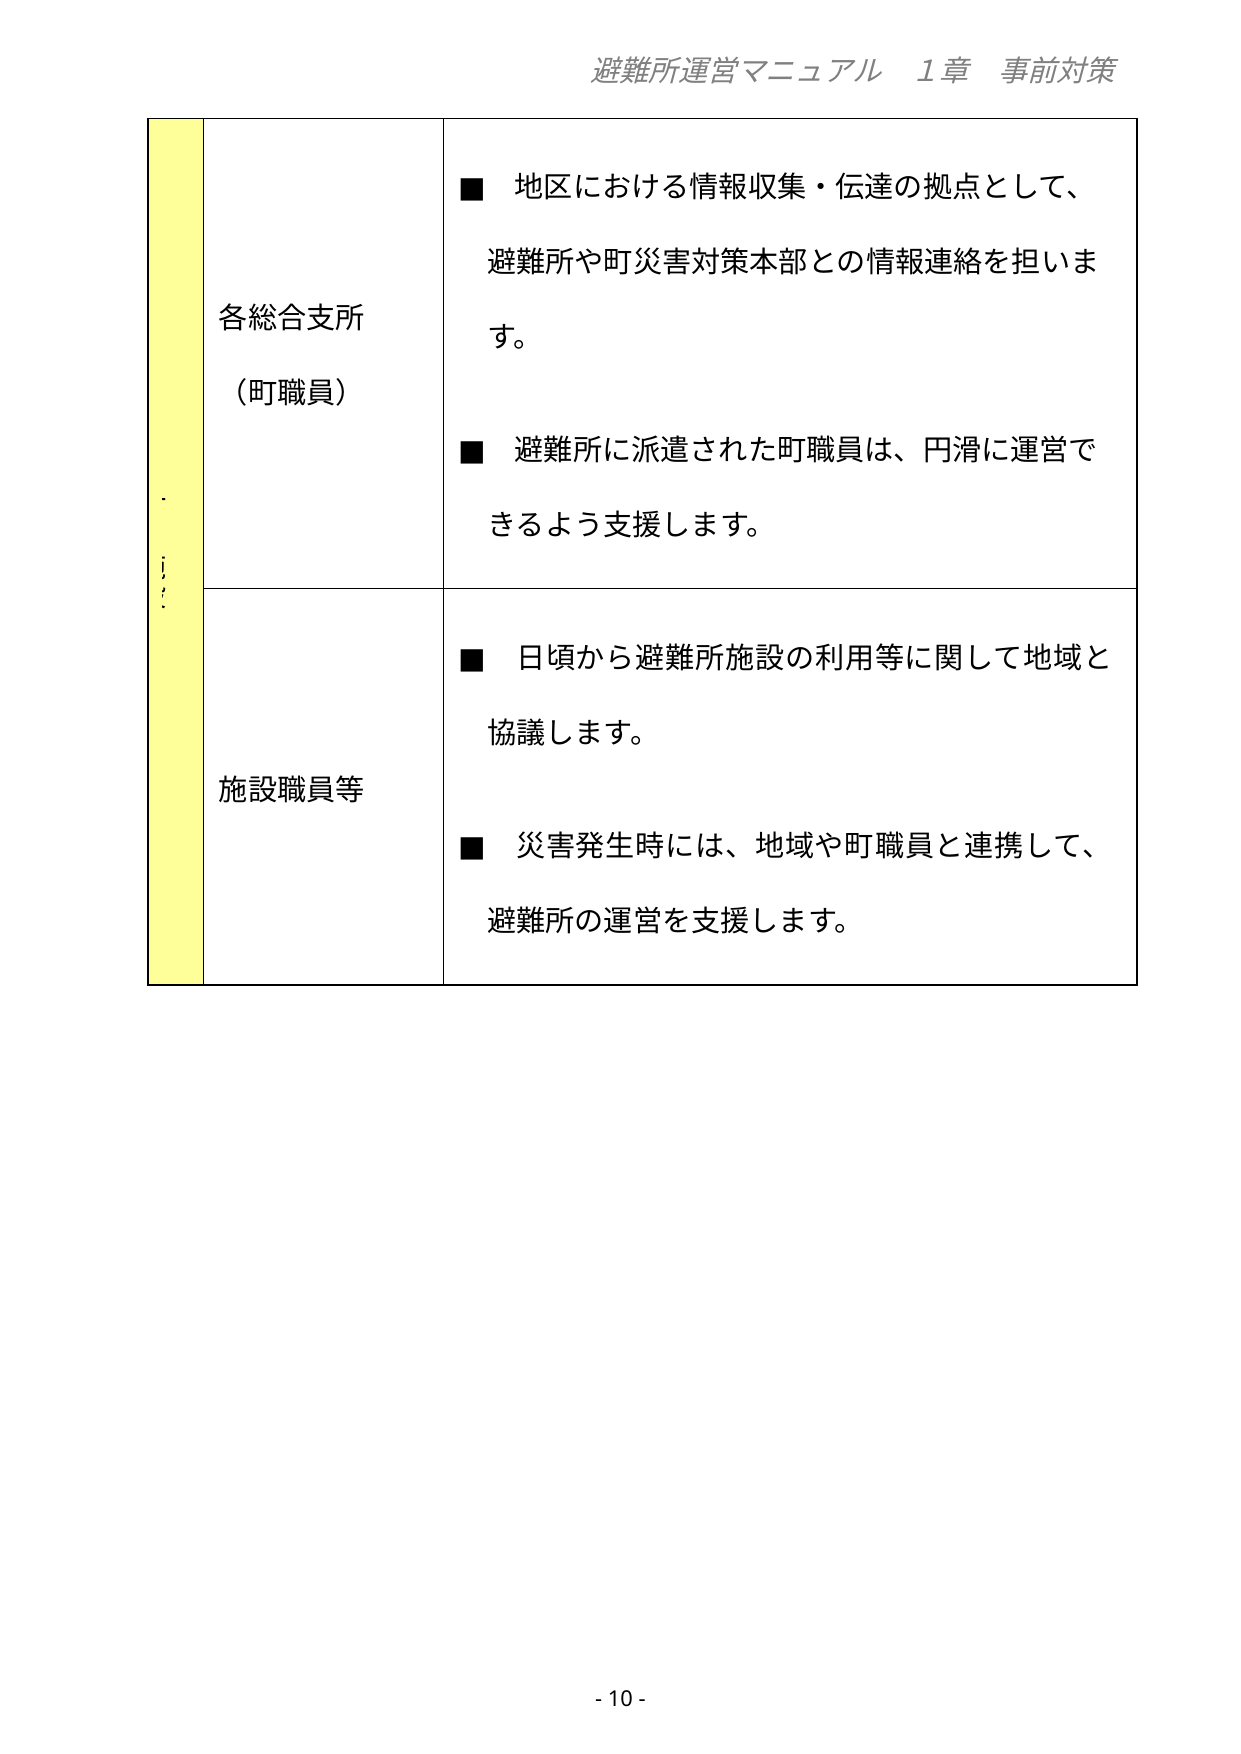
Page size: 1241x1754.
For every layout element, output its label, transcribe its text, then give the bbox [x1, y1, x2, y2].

table_cell 各総合支所 （町職員） [204, 119, 443, 588]
table_cell 町・施設 [149, 119, 203, 984]
table_cell 施設職員等 [204, 589, 443, 984]
table_cell ■ 地区における情報収集・伝達の拠点として、避難所や町災害対策本部との情報連絡を担います。 ■ 避難所に派遣された町職員は、円滑に運営できるよう支援します。 [444, 119, 1136, 588]
table_cell ■ 日頃から避難所施設の利用等に関して地域と協議します。 ■ 災害発生時には、地域や町職員と連携して、避難所の運営を支援します。 [444, 589, 1136, 984]
